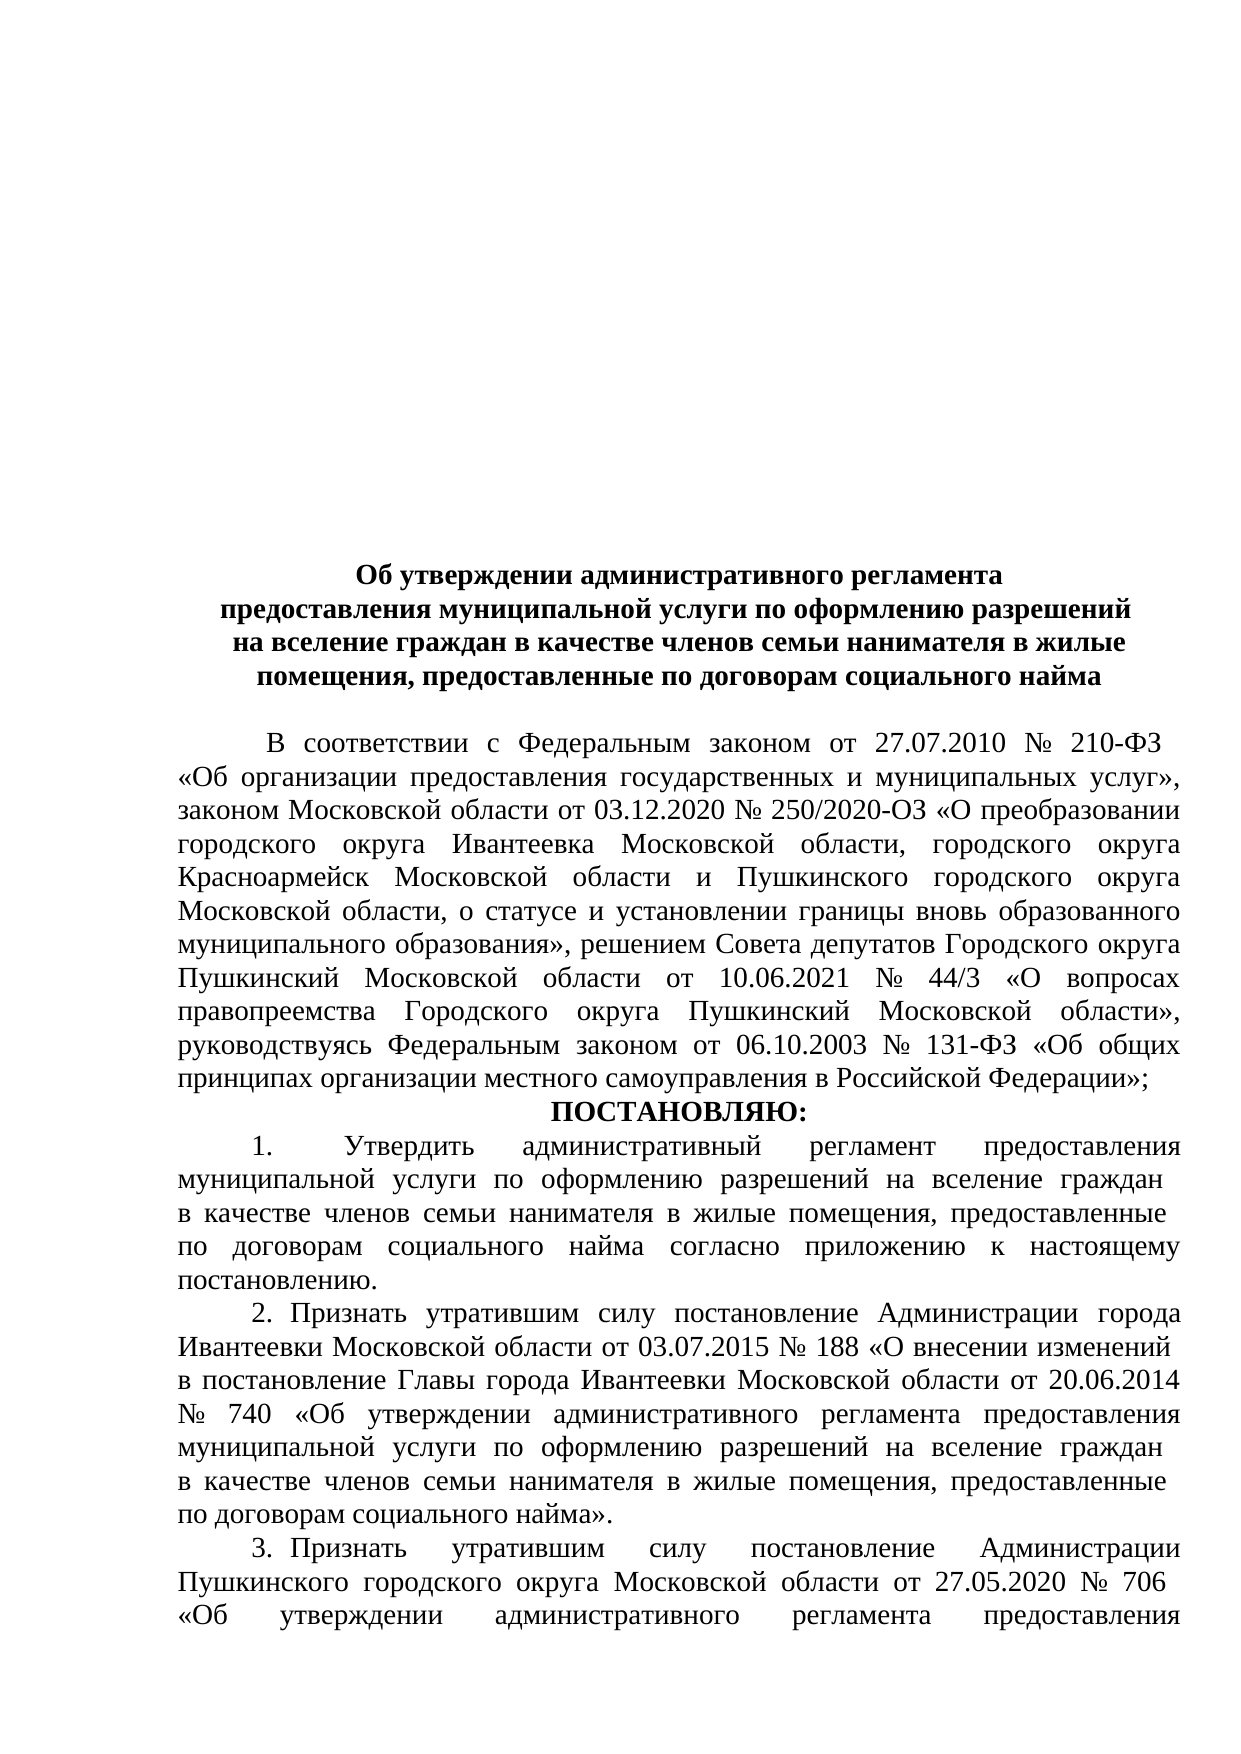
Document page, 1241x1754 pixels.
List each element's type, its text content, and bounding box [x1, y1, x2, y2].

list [177, 1530, 1181, 1631]
list Признать утратившим силу постановление Администрации города Ивантеевки Московской области от 03.07.2015 № 188 «О внесении изменений в постановление Главы города Ивантеевки Московской области от 20.06.2014 № 740 «Об утверждении административного регламента предоставления муниципальной услуги по оформлению разрешений на вселение граждан в качестве членов семьи нанимателя в жилые помещения, предоставленные по договорам социального найма». [177, 1295, 1181, 1530]
text ПОСТАНОВЛЯЮ: [177, 1094, 1181, 1128]
text Об утверждении административного регламента [177, 557, 1181, 591]
text В соответствии с Федеральным законом от 27.07.2010 № 210-ФЗ «Об организации предоставления государственных и муниципальных услуг», законом Московской области от 03.12.2020 № 250/2020-ОЗ «О преобразовании городского округа Ивантеевка Московской области, городского округа Красноармейск Московской области и Пушкинского городского округа Московской области, о статусе и установлении границы вновь образованного муниципального образования», решением Совета депутатов Городского округа Пушкинский Московской области от 10.06.2021 № 44/3 «О вопросах правопреемства Городского округа Пушкинский Московской области», руководствуясь Федеральным законом от 06.10.2003 № 131-ФЗ «Об общих принципах организации местного самоуправления в Российской Федерации»; [177, 725, 1181, 1094]
list Утвердить административный регламент предоставления муниципальной услуги по оформлению разрешений на вселение граждан в качестве членов семьи нанимателя в жилые помещения, предоставленные по договорам социального найма согласно приложению к настоящему постановлению. [177, 1128, 1181, 1295]
text предоставления муниципальной услуги по оформлению разрешений на вселение граждан в качестве членов семьи нанимателя в жилые помещения, предоставленные по договорам социального найма [177, 591, 1181, 692]
